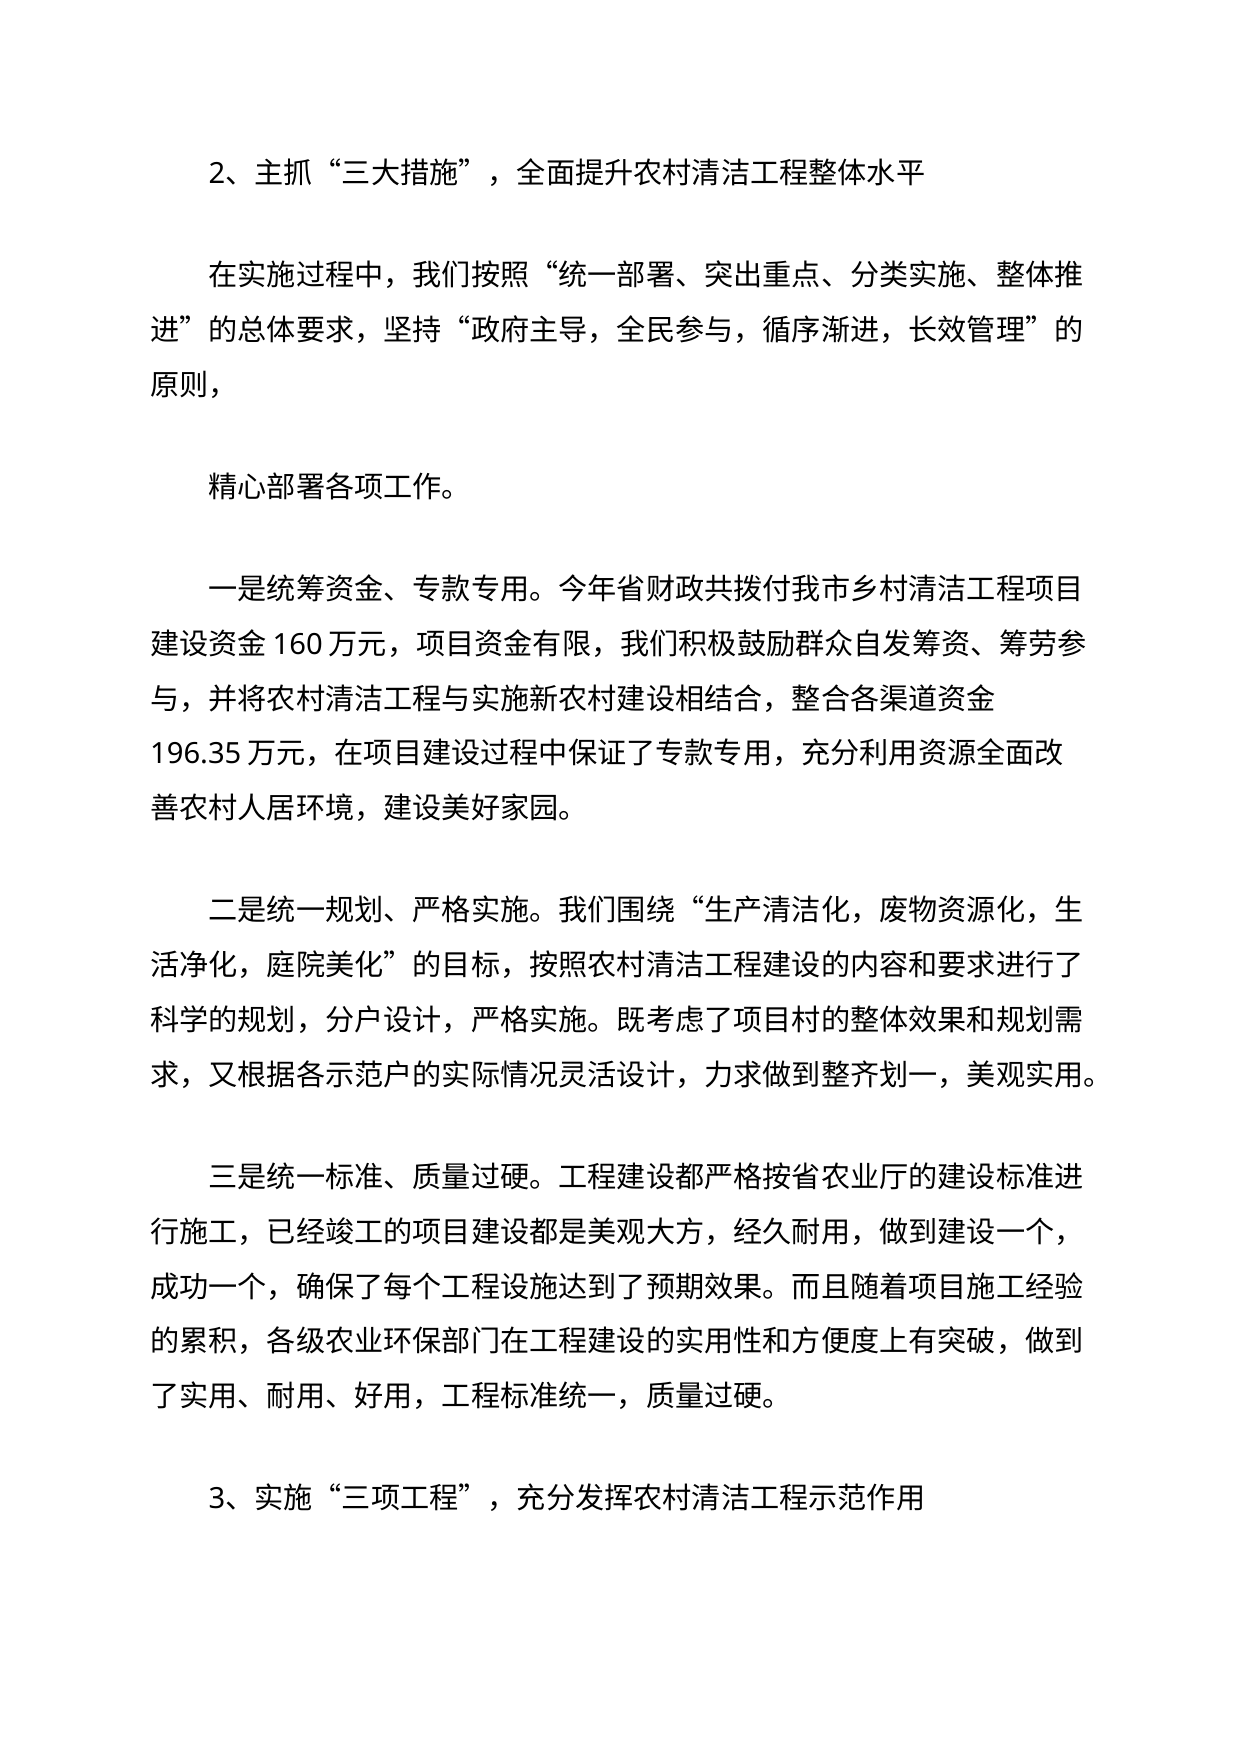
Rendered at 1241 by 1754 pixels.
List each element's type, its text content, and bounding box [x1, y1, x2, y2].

text 三是统一标准、质量过硬。工程建设都严格按省农业厅的建设标准进行施工，已经竣工的项目建设都是美观大方，经久耐用，做到建设一个，成功一个，确保了每个工程设施达到了预期效果。而且随着项目施工经验的累积，各级农业环保部门在工程建设的实用性和方便度上有突破，做到了实用、耐用、好用，工程标准统一，质量过硬。 [150, 1153, 1090, 1415]
text 3、实施“三项工程”，充分发挥农村清洁工程示范作用 [150, 1475, 1090, 1517]
text 一是统筹资金、专款专用。今年省财政共拨付我市乡村清洁工程项目建设资金160万元，项目资金有限，我们积极鼓励群众自发筹资、筹劳参与，并将农村清洁工程与实施新农村建设相结合，整合各渠道资金196.35万元，在项目建设过程中保证了专款专用，充分利用资源全面改善农村人居环境，建设美好家园。 [150, 565, 1090, 827]
text 精心部署各项工作。 [150, 463, 1090, 506]
text 二是统一规划、严格实施。我们围绕“生产清洁化，废物资源化，生活净化，庭院美化”的目标，按照农村清洁工程建设的内容和要求进行了科学的规划，分户设计，严格实施。既考虑了项目村的整体效果和规划需求，又根据各示范户的实际情况灵活设计，力求做到整齐划一，美观实用。 [150, 887, 1090, 1094]
text 2、主抓“三大措施”，全面提升农村清洁工程整体水平 [150, 150, 1090, 192]
text 在实施过程中，我们按照“统一部署、突出重点、分类实施、整体推进”的总体要求，坚持“政府主导，全民参与，循序渐进，长效管理”的原则， [150, 252, 1090, 404]
